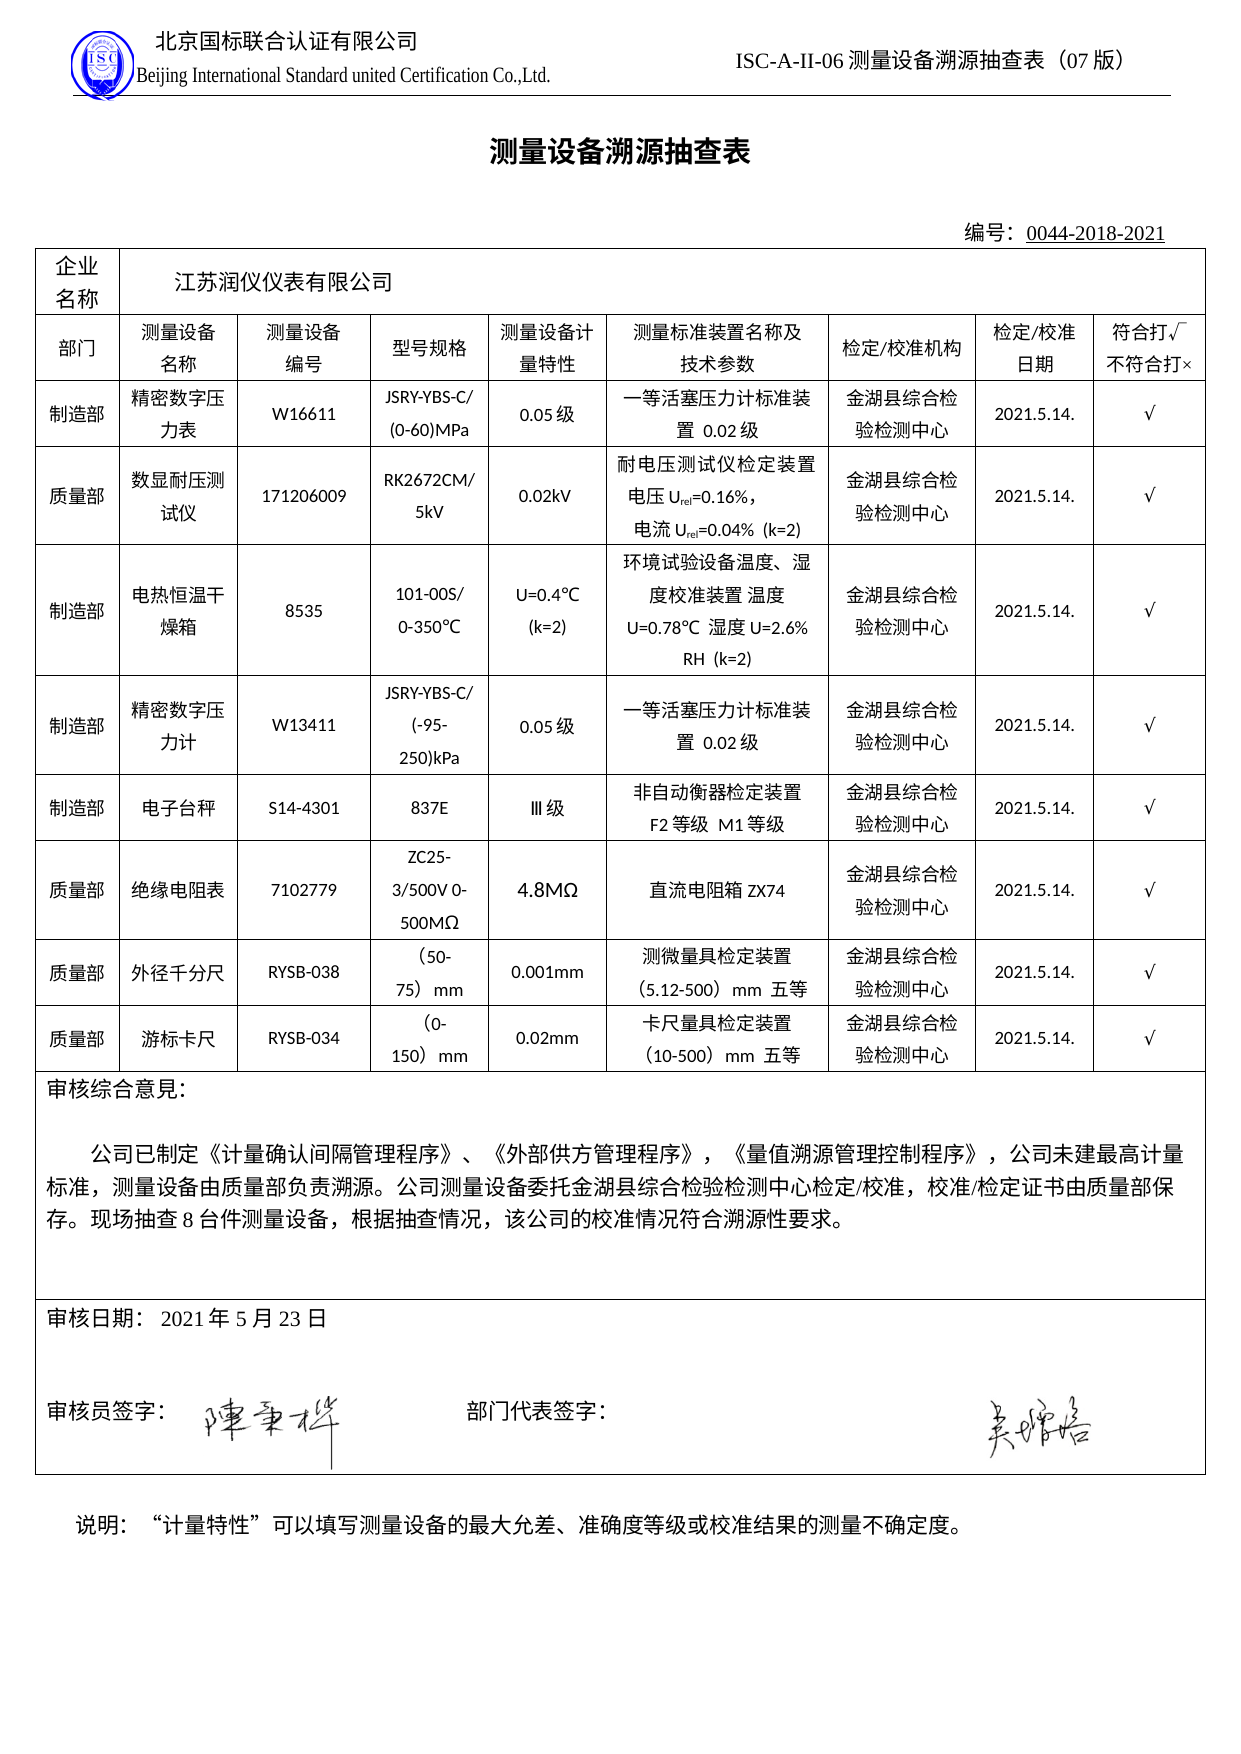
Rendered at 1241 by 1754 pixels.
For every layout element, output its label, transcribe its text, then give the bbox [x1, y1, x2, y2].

table_cell 171206009 [238, 447, 370, 544]
table_cell 检定/校准机构 [829, 315, 975, 380]
table_cell 金湖县综合检验检测中心 [829, 940, 975, 1004]
table_cell √ [1094, 841, 1205, 938]
table_cell 直流电阻箱 ZX74 [607, 841, 828, 938]
table_cell 外径千分尺 [120, 940, 237, 1004]
table_cell 金湖县综合检验检测中心 [829, 841, 975, 938]
table_cell 金湖县综合检验检测中心 [829, 545, 975, 675]
table_cell 制造部 [36, 775, 119, 840]
table_cell 7102779 [238, 841, 370, 938]
table_cell 101-00S/ 0-350℃ [371, 545, 488, 675]
table_cell 测微量具检定装置 （5.12-500）mm 五等 [607, 940, 828, 1004]
table_cell 2021.5.14. [976, 676, 1093, 774]
table_cell JSRY-YBS-C/(0-60)MPa [371, 381, 488, 446]
table_cell 金湖县综合检验检测中心 [829, 775, 975, 840]
table_cell 审核日期： 2021年 5 月 23 日 审核员签字： 部门代表签字： [36, 1300, 1205, 1474]
table_cell 4.8MΩ [489, 841, 606, 938]
table_cell U=0.4℃ (k=2) [489, 545, 606, 675]
table_cell √ [1094, 1006, 1205, 1071]
table_cell Ⅲ级 [489, 775, 606, 840]
table_cell 质量部 [36, 940, 119, 1004]
table_cell （0-150）mm [371, 1006, 488, 1071]
table_cell 制造部 [36, 676, 119, 774]
table_header 江苏润仪仪表有限公司 [120, 249, 1205, 314]
table_cell 耐电压测试仪检定装置 电压Urel=0.16%， 电流Urel=0.04% (k=2) [607, 447, 828, 544]
table_cell 837E [371, 775, 488, 840]
table_header 企业名称 [36, 249, 119, 314]
table_cell 测量设备计量特性 [489, 315, 606, 380]
table_cell 金湖县综合检验检测中心 [829, 676, 975, 774]
table_cell RYSB-034 [238, 1006, 370, 1071]
table_cell 绝缘电阻表 [120, 841, 237, 938]
table_cell 审核综合意見： 公司已制定《计量确认间隔管理程序》、《外部供方管理程序》，《量值溯源管理控制程序》，公司未建最高计量标准，测量设备由质量部负责溯源。公司测量设备委托金湖县综合检验检测中心检定/校准，校准/检定证书由质量部保存。现场抽查 8台件测量设备，根据抽查情况，该公司的校准情况符合溯源性要求。 [36, 1072, 1205, 1299]
table_cell 2021.5.14. [976, 447, 1093, 544]
table_cell W13411 [238, 676, 370, 774]
table_cell S14-4301 [238, 775, 370, 840]
table_cell 质量部 [36, 841, 119, 938]
table_cell 数显耐压测试仪 [120, 447, 237, 544]
table_cell 金湖县综合检验检测中心 [829, 381, 975, 446]
table_cell 2021.5.14. [976, 1006, 1093, 1071]
table_cell 电子台秤 [120, 775, 237, 840]
table_cell √ [1094, 775, 1205, 840]
table_cell 制造部 [36, 545, 119, 675]
table_cell 质量部 [36, 1006, 119, 1071]
table_cell JSRY-YBS-C/(-95-250)kPa [371, 676, 488, 774]
table_cell √ [1094, 545, 1205, 675]
table_cell 环境试验设备温度、湿度校准装置 温度U=0.78℃ 湿度U=2.6% RH (k=2) [607, 545, 828, 675]
table_cell 精密数字压力计 [120, 676, 237, 774]
table_cell 0.05级 [489, 381, 606, 446]
table_cell 检定/校准日期 [976, 315, 1093, 380]
table_cell 一等活塞压力计标准装置 0.02级 [607, 676, 828, 774]
table_cell 2021.5.14. [976, 775, 1093, 840]
table_cell 8535 [238, 545, 370, 675]
table_cell 电热恒温干燥箱 [120, 545, 237, 675]
table_cell 一等活塞压力计标准装置 0.02级 [607, 381, 828, 446]
table_cell √ [1094, 381, 1205, 446]
table_cell 游标卡尺 [120, 1006, 237, 1071]
table_cell 2021.5.14. [976, 545, 1093, 675]
table_cell 测量设备 编号 [238, 315, 370, 380]
table_cell 符合打√ 不符合打× [1094, 315, 1205, 380]
table_cell 2021.5.14. [976, 381, 1093, 446]
text 说明：“计量特性”可以填写测量设备的最大允差、准确度等级或校准结果的测量不确定度。 [75, 1508, 1165, 1540]
table_cell 型号规格 [371, 315, 488, 380]
picture [986, 1391, 1093, 1461]
table_cell √ [1094, 940, 1205, 1004]
table_cell 非自动衡器检定装置 F2等级 M1等级 [607, 775, 828, 840]
table_cell W16611 [238, 381, 370, 446]
table_cell ZC25-3/500V 0-500MΩ [371, 841, 488, 938]
table_cell 金湖县综合检验检测中心 [829, 1006, 975, 1071]
picture [70, 31, 133, 100]
table_cell 0.001mm [489, 940, 606, 1004]
table_cell RYSB-038 [238, 940, 370, 1004]
table_cell 制造部 [36, 381, 119, 446]
text 编号：0044-2018-2021 [75, 215, 1165, 248]
table_cell 测量设备 名称 [120, 315, 237, 380]
table_cell RK2672CM/5kV [371, 447, 488, 544]
table_cell 部门 [36, 315, 119, 380]
table_cell 质量部 [36, 447, 119, 544]
table_cell √ [1094, 676, 1205, 774]
table_cell 0.02mm [489, 1006, 606, 1071]
table_cell 卡尺量具检定装置 （10-500）mm 五等 [607, 1006, 828, 1071]
table_cell 测量标准装置名称及 技术参数 [607, 315, 828, 380]
table_cell √ [1094, 447, 1205, 544]
table_cell 金湖县综合检验检测中心 [829, 447, 975, 544]
table_cell 精密数字压力表 [120, 381, 237, 446]
table_cell （50-75）mm [371, 940, 488, 1004]
table_cell 0.05级 [489, 676, 606, 774]
text 测量设备溯源抽查表 [75, 118, 1165, 183]
table_cell 2021.5.14. [976, 841, 1093, 938]
table_cell 2021.5.14. [976, 940, 1093, 1004]
table_cell 0.02kV [489, 447, 606, 544]
